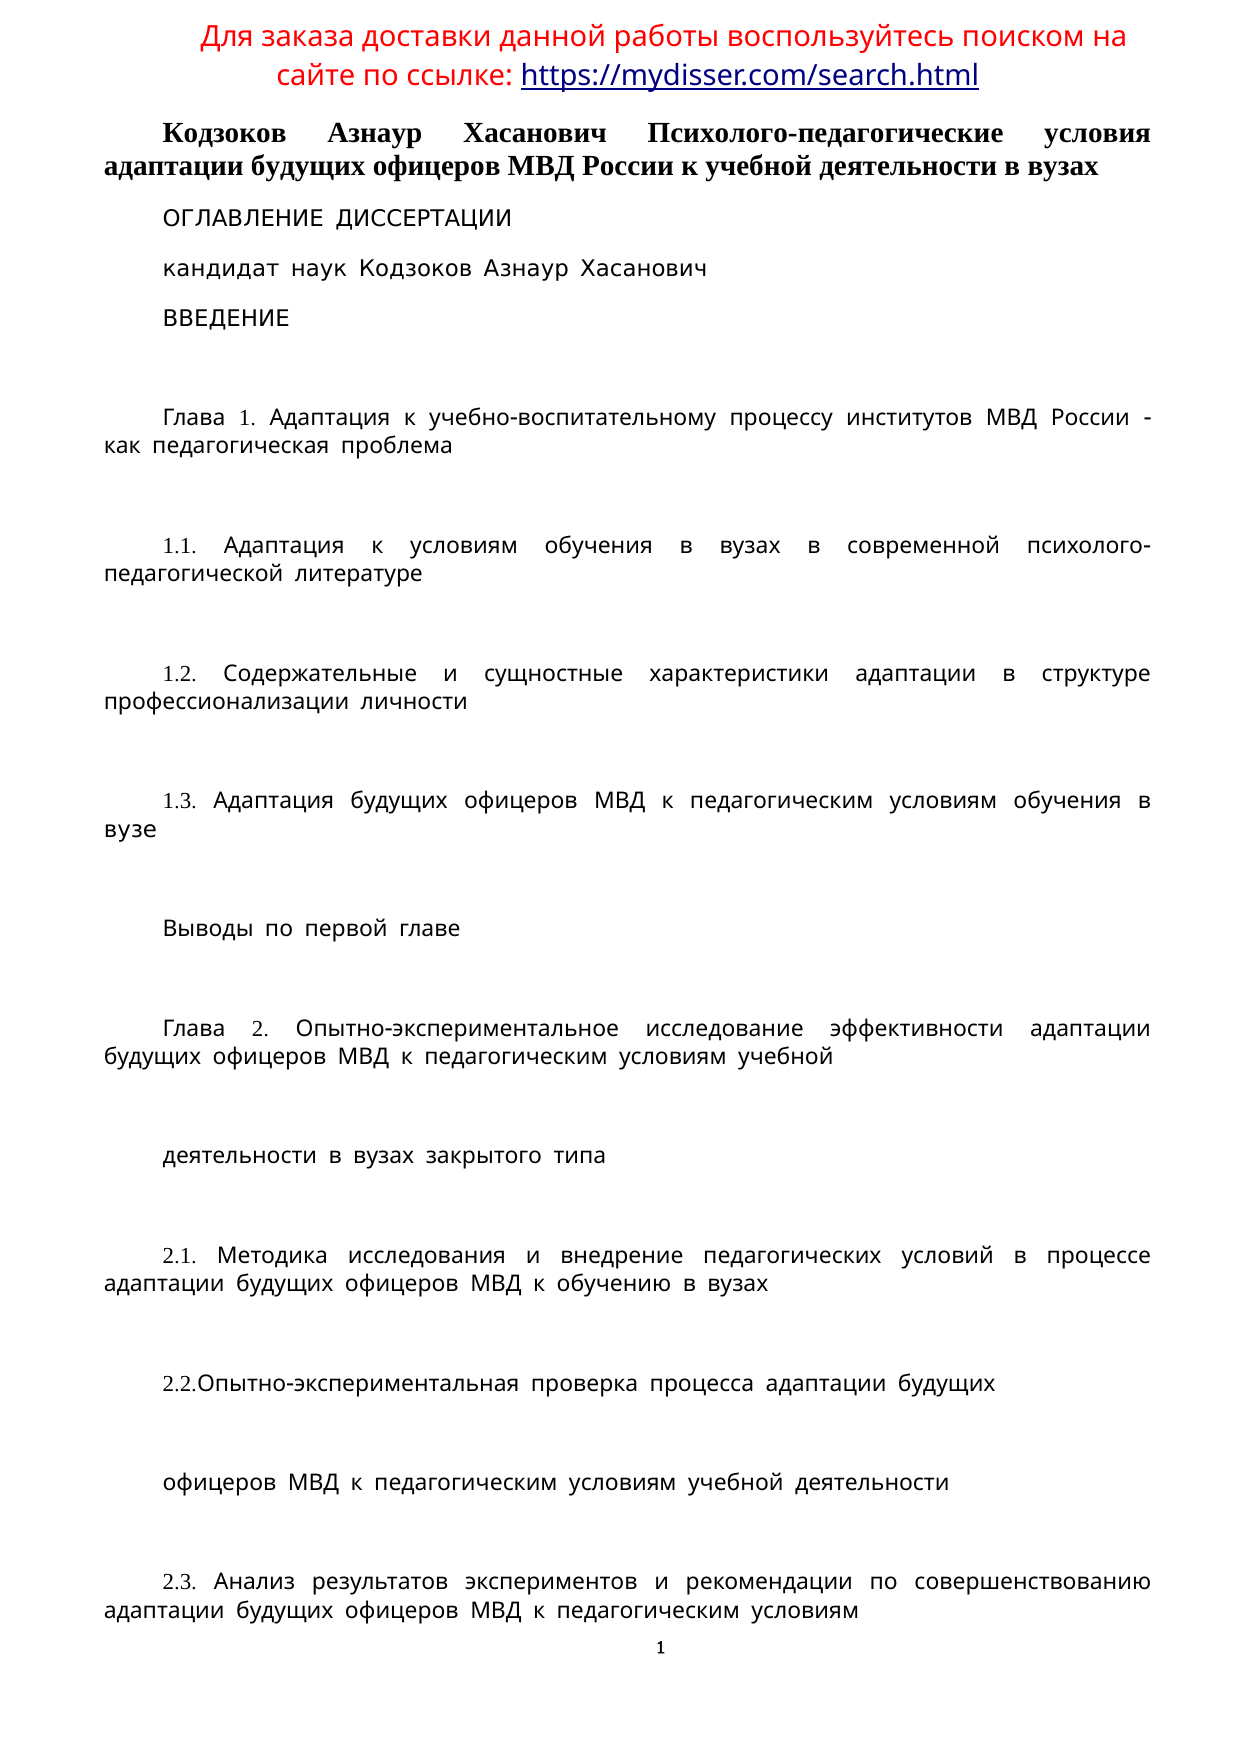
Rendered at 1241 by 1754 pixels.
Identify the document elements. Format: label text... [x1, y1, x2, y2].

text 1.3. Адаптация будущих офицеров МВД к педагогическим условиям обучения в вузе [103, 785, 1152, 842]
text ВВЕДЕНИЕ [103, 302, 1152, 331]
text офицеров МВД к педагогическим условиям учебной деятельности [103, 1466, 1152, 1495]
text Выводы по первой главе [103, 913, 1152, 942]
text Глава 2. Опытно-экспериментальное исследование эффективности адаптации будущих офицеров МВД к педагогическим условиям учебной [103, 1012, 1152, 1069]
text 2.2.Опытно-экспериментальная проверка процесса адаптации будущих [103, 1367, 1152, 1396]
text 1.2. Содержательные и сущностные характеристики адаптации в структуре профессионализации личности [103, 657, 1152, 714]
text кандидат наук Кодзоков Азнаур Хасанович [103, 252, 1152, 281]
text деятельности в вузах закрытого типа [103, 1140, 1152, 1169]
text ОГЛАВЛЕНИЕ ДИССЕРТАЦИИ [103, 203, 1152, 232]
text 2.1. Методика исследования и внедрение педагогических условий в процессе адаптации будущих офицеров МВД к обучению в вузах [103, 1239, 1152, 1297]
text Кодзоков Азнаур Хасанович Психолого-педагогические условия адаптации будущих офицеров МВД России к учебной деятельности в вузах [103, 115, 1152, 182]
text Глава 1. Адаптация к учебно-воспитательному процессу институтов МВД России - как педагогическая проблема [103, 401, 1152, 459]
text 1.1. Адаптация к условиям обучения в вузах в современной психолого-педагогической литературе [103, 529, 1152, 587]
text 2.3. Анализ результатов экспериментов и рекомендации по совершенствованию адаптации будущих офицеров МВД к педагогическим условиям [103, 1565, 1152, 1623]
